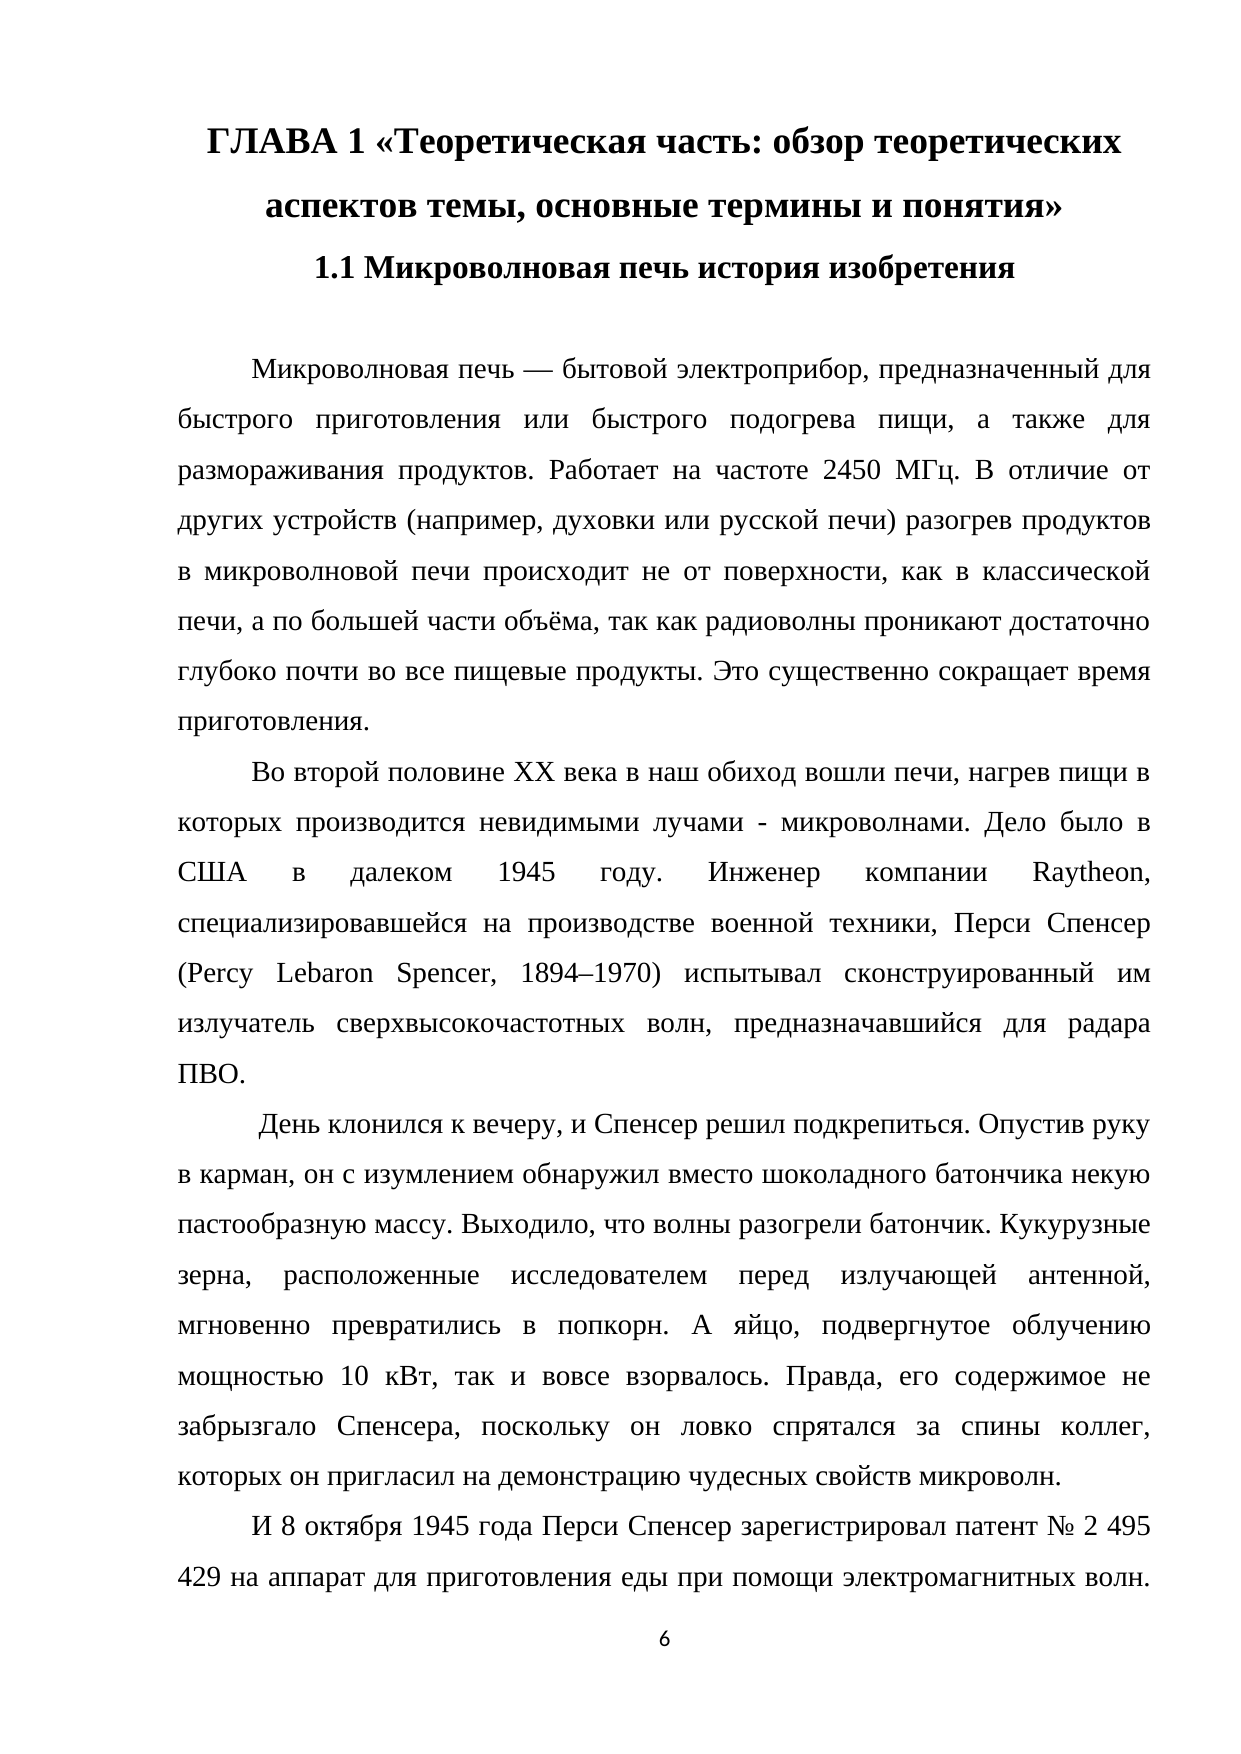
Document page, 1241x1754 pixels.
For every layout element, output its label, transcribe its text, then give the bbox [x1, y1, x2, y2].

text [177, 1508, 1152, 1592]
text Микроволновая печь — бытовой электроприбор, предназначенный для быстрого приготовления или быстрого подогрева пищи, а также для размораживания продуктов. Работает на частоте 2450 МГц. В отличие от других устройств (например, духовки или русской печи) разогрев продуктов в микроволновой печи происходит не от поверхности, как в классической печи, а по большей части объёма, так как радиоволны проникают достаточно глубоко почти во все пищевые продукты. Это существенно сокращает время приготовления. [177, 351, 1152, 737]
text Во второй половине ХХ века в наш обиход вошли печи, нагрев пищи в которых производится невидимыми лучами - микроволнами. Дело было в США в далеком 1945 году. Инженер компании Raytheon, специализировавшейся на производстве военной техники, Перси Спенсер (Percy Lebaron Spencer, 1894–1970) испытывал сконструированный им излучатель сверхвысокочастотных волн, предназначавшийся для радара ПВО. [177, 754, 1152, 1089]
subtitle 1.1 Микроволновая печь история изобретения [177, 247, 1152, 286]
text День клонился к вечеру, и Спенсер решил подкрепиться. Опустив руку в карман, он с изумлением обнаружил вместо шоколадного батончика некую пастообразную массу. Выходило, что волны разогрели батончик. Кукурузные зерна, расположенные исследователем перед излучающей антенной, мгновенно превратились в попкорн. А яйцо, подвергнутое облучению мощностью 10 кВт, так и вовсе взорвалось. Правда, его содержимое не забрызгало Спенсера, поскольку он ловко спрятался за спины коллег, которых он пригласил на демонстрацию чудесных свойств микроволн. [177, 1106, 1152, 1492]
subtitle ГЛАВА 1 «Теоретическая часть: обзор теоретических аспектов темы, основные термины и понятия» [177, 118, 1152, 226]
